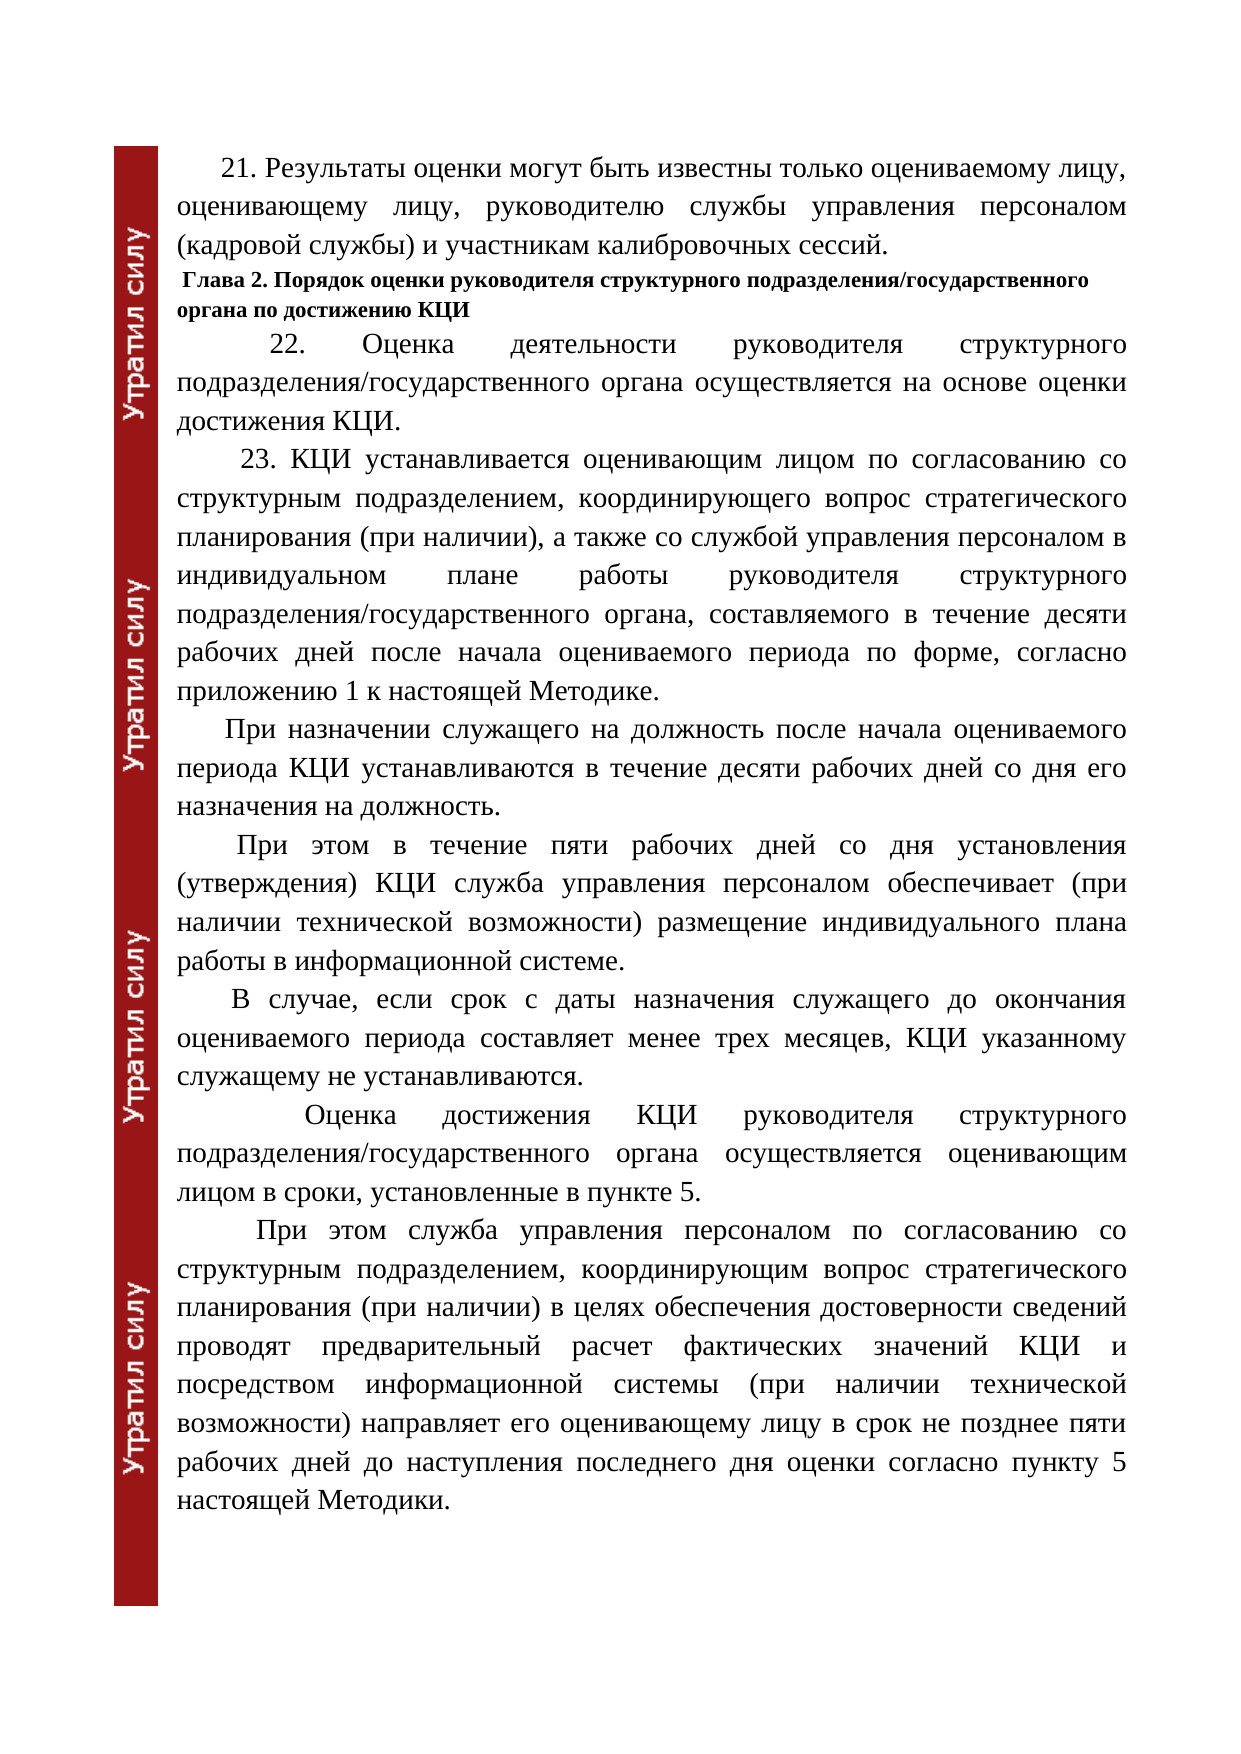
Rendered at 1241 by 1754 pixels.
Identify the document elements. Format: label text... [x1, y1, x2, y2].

text 23. КЦИ устанавливается оценивающим лицом по согласованию со структурным подразделением, координирующего вопрос стратегического планирования (при наличии), а также со службой управления персоналом в индивидуальном плане работы руководителя структурного подразделения/государственного органа, составляемого в течение десяти рабочих дней после начала оцениваемого периода по форме, согласно приложению 1 к настоящей Методике. [112, 442, 1128, 706]
picture [114, 822, 158, 827]
picture [114, 1516, 158, 1606]
text При этом служба управления персоналом по согласованию со структурным подразделением, координирующим вопрос стратегического планирования (при наличии) в целях обеспечения достоверности сведений проводят предварительный расчет фактических значений КЦИ и посредством информационной системы (при наличии технической возможности) направляет его оценивающему лицу в срок не позднее пяти рабочих дней до наступления последнего дня оценки согласно пункту 5 настоящей Методики. [112, 1212, 1128, 1516]
text Оценка достижения КЦИ руководителя структурного подразделения/государственного органа осуществляется оценивающим лицом в сроки, установленные в пункте 5. [112, 1097, 1128, 1207]
text 21. Результаты оценки могут быть известны только оцениваемому лицу, оценивающему лицу, руководителю службы управления персоналом (кадровой службы) и участникам калибровочных сессий. [112, 150, 1128, 261]
picture [114, 437, 158, 442]
picture [114, 146, 158, 150]
text 22. Оценка деятельности руководителя структурного подразделения/государственного органа осуществляется на основе оценки достижения КЦИ. [112, 326, 1128, 437]
text При этом в течение пяти рабочих дней со дня установления (утверждения) КЦИ служба управления персоналом обеспечивает (при наличии технической возможности) размещение индивидуального плана работы в информационной системе. [112, 827, 1128, 976]
picture [114, 261, 158, 266]
picture [114, 976, 158, 981]
picture [114, 322, 158, 326]
picture [114, 1092, 158, 1097]
picture [114, 1207, 158, 1212]
text В случае, если срок с даты назначения служащего до окончания оцениваемого периода составляет менее трех месяцев, КЦИ указанному служащему не устанавливаются. [112, 981, 1128, 1092]
picture [114, 706, 158, 711]
text Глава 2. Порядок оценки руководителя структурного подразделения/государственного органа по достижению КЦИ [112, 266, 1128, 322]
text При назначении служащего на должность после начала оцениваемого периода КЦИ устанавливаются в течение десяти рабочих дней со дня его назначения на должность. [112, 711, 1128, 822]
